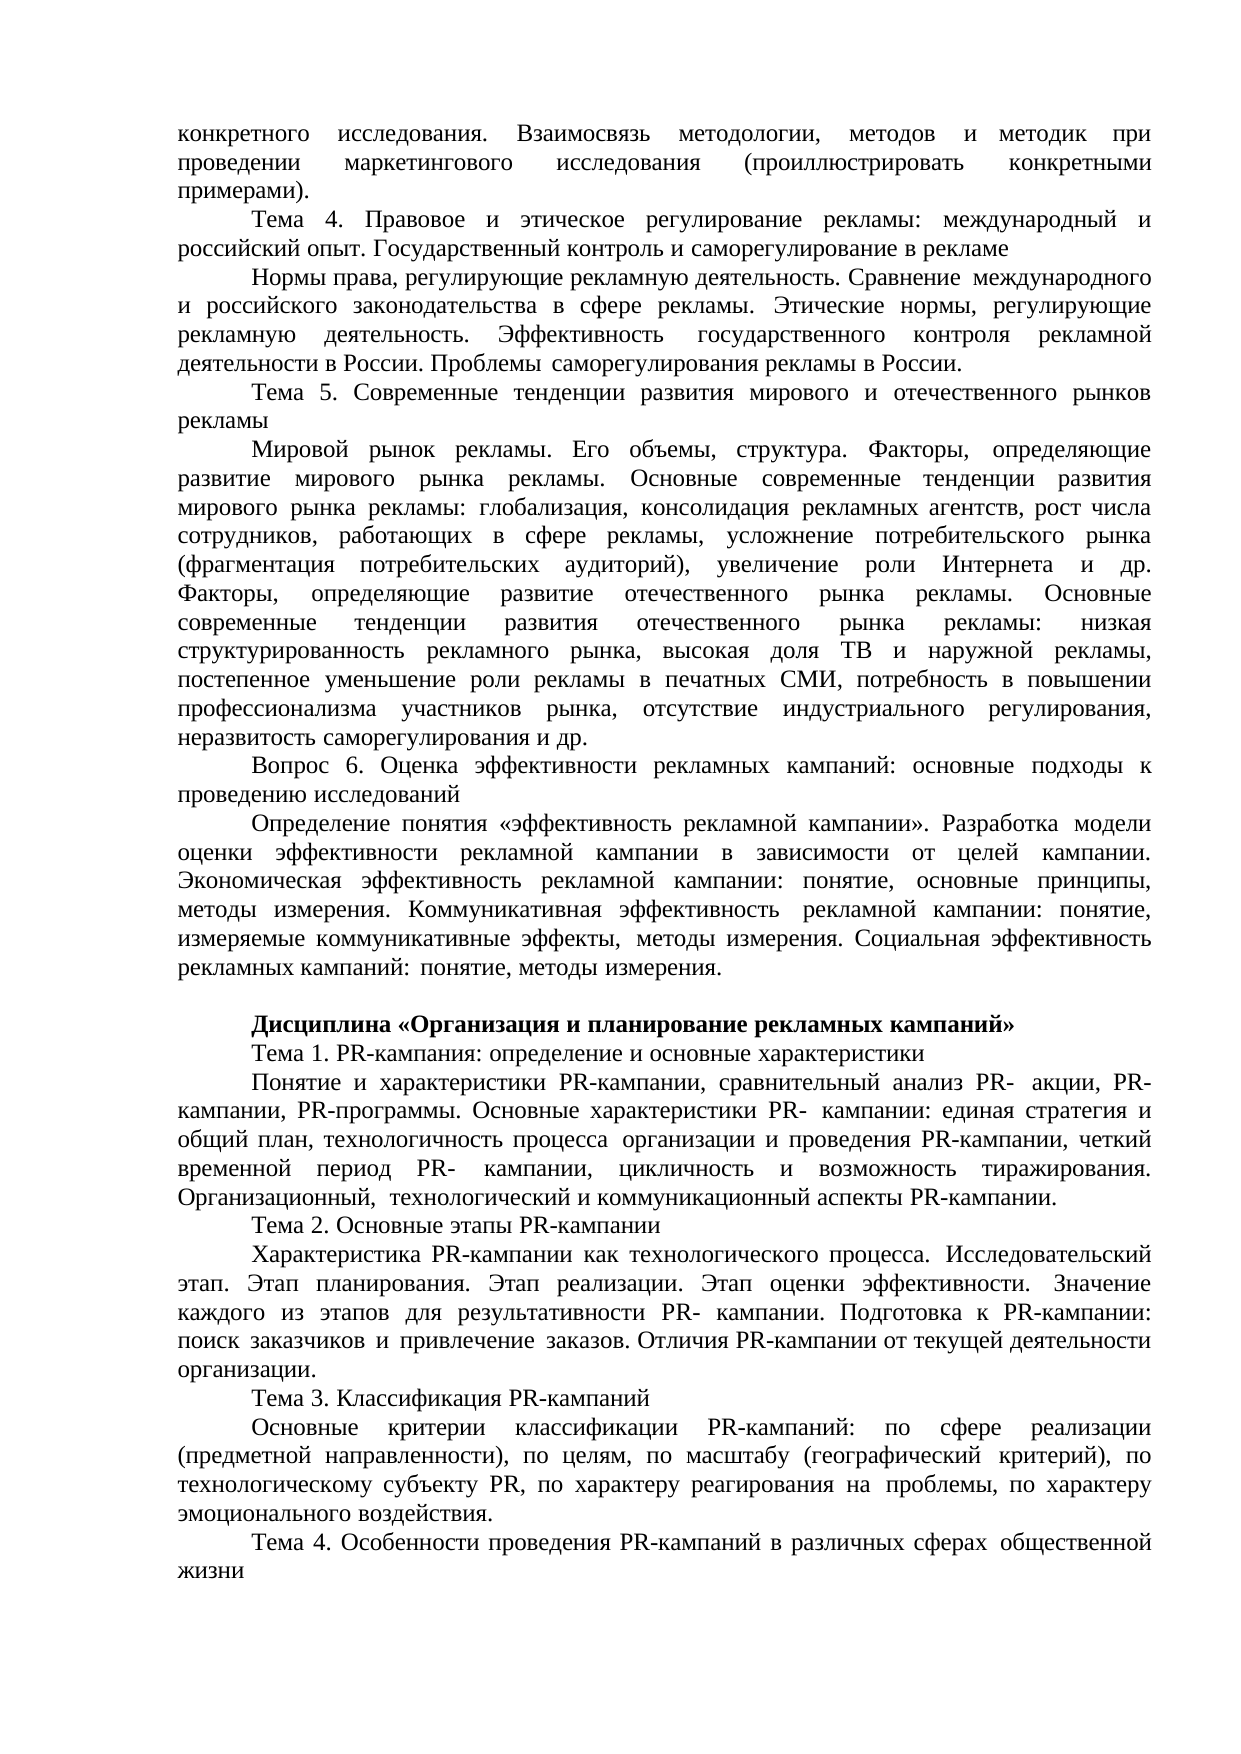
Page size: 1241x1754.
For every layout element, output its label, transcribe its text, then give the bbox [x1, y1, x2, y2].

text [177, 118, 1152, 204]
text Тема 5. Современные тенденции развития мирового и отечественного рынков рекламы [177, 377, 1152, 434]
text Понятие и характеристики PR-кампании, сравнительный анализ PR- акции, PR-кампании, PR-программы. Основные характеристики PR- кампании: единая стратегия и общий план, технологичность процесса организации и проведения PR-кампании, четкий временной период PR- кампании, цикличность и возможность тиражирования. Организационный, технологический и коммуникационный аспекты PR-кампании. [177, 1067, 1152, 1211]
text Тема 2. Основные этапы PR-кампании [177, 1211, 1152, 1239]
text Тема 4. Правовое и этическое регулирование рекламы: международный и российский опыт. Государственный контроль и саморегулирование в рекламе [177, 204, 1152, 262]
text Тема 3. Классификация PR-кампаний [177, 1383, 1152, 1412]
subtitle Дисциплина «Организация и планирование рекламных кампаний» [177, 1009, 1152, 1038]
text Тема 1. PR-кампания: определение и основные характеристики [177, 1038, 1152, 1067]
text Мировой рынок рекламы. Его объемы, структура. Факторы, определяющие развитие мирового рынка рекламы. Основные современные тенденции развития мирового рынка рекламы: глобализация, консолидация рекламных агентств, рост числа сотрудников, работающих в сфере рекламы, усложнение потребительского рынка (фрагментация потребительских аудиторий), увеличение роли Интернета и др. Факторы, определяющие развитие отечественного рынка рекламы. Основные современные тенденции развития отечественного рынка рекламы: низкая структурированность рекламного рынка, высокая доля ТВ и наружной рекламы, постепенное уменьшение роли рекламы в печатных СМИ, потребность в повышении профессионализма участников рынка, отсутствие индустриального регулирования, неразвитость саморегулирования и др. [177, 434, 1152, 751]
text Нормы права, регулирующие рекламную деятельность. Сравнение международного и российского законодательства в сфере рекламы. Этические нормы, регулирующие рекламную деятельность. Эффективность государственного контроля рекламной деятельности в России. Проблемы саморегулирования рекламы в России. [177, 262, 1152, 377]
text Тема 4. Особенности проведения PR-кампаний в различных сферах общественной жизни [177, 1527, 1152, 1584]
text Определение понятия «эффективность рекламной кампании». Разработка модели оценки эффективности рекламной кампании в зависимости от целей кампании. Экономическая эффективность рекламной кампании: понятие, основные принципы, методы измерения. Коммуникативная эффективность рекламной кампании: понятие, измеряемые коммуникативные эффекты, методы измерения. Социальная эффективность рекламных кампаний: понятие, методы измерения. [177, 808, 1152, 981]
text Вопрос 6. Оценка эффективности рекламных кампаний: основные подходы к проведению исследований [177, 751, 1152, 808]
text Основные критерии классификации PR-кампаний: по сфере реализации (предметной направленности), по целям, по масштабу (географический критерий), по технологическому субъекту PR, по характеру реагирования на проблемы, по характеру эмоционального воздействия. [177, 1412, 1152, 1527]
text Характеристика PR-кампании как технологического процесса. Исследовательский этап. Этап планирования. Этап реализации. Этап оценки эффективности. Значение каждого из этапов для результативности PR- кампании. Подготовка к PR-кампании: поиск заказчиков и привлечение заказов. Отличия PR-кампании от текущей деятельности организации. [177, 1239, 1152, 1383]
